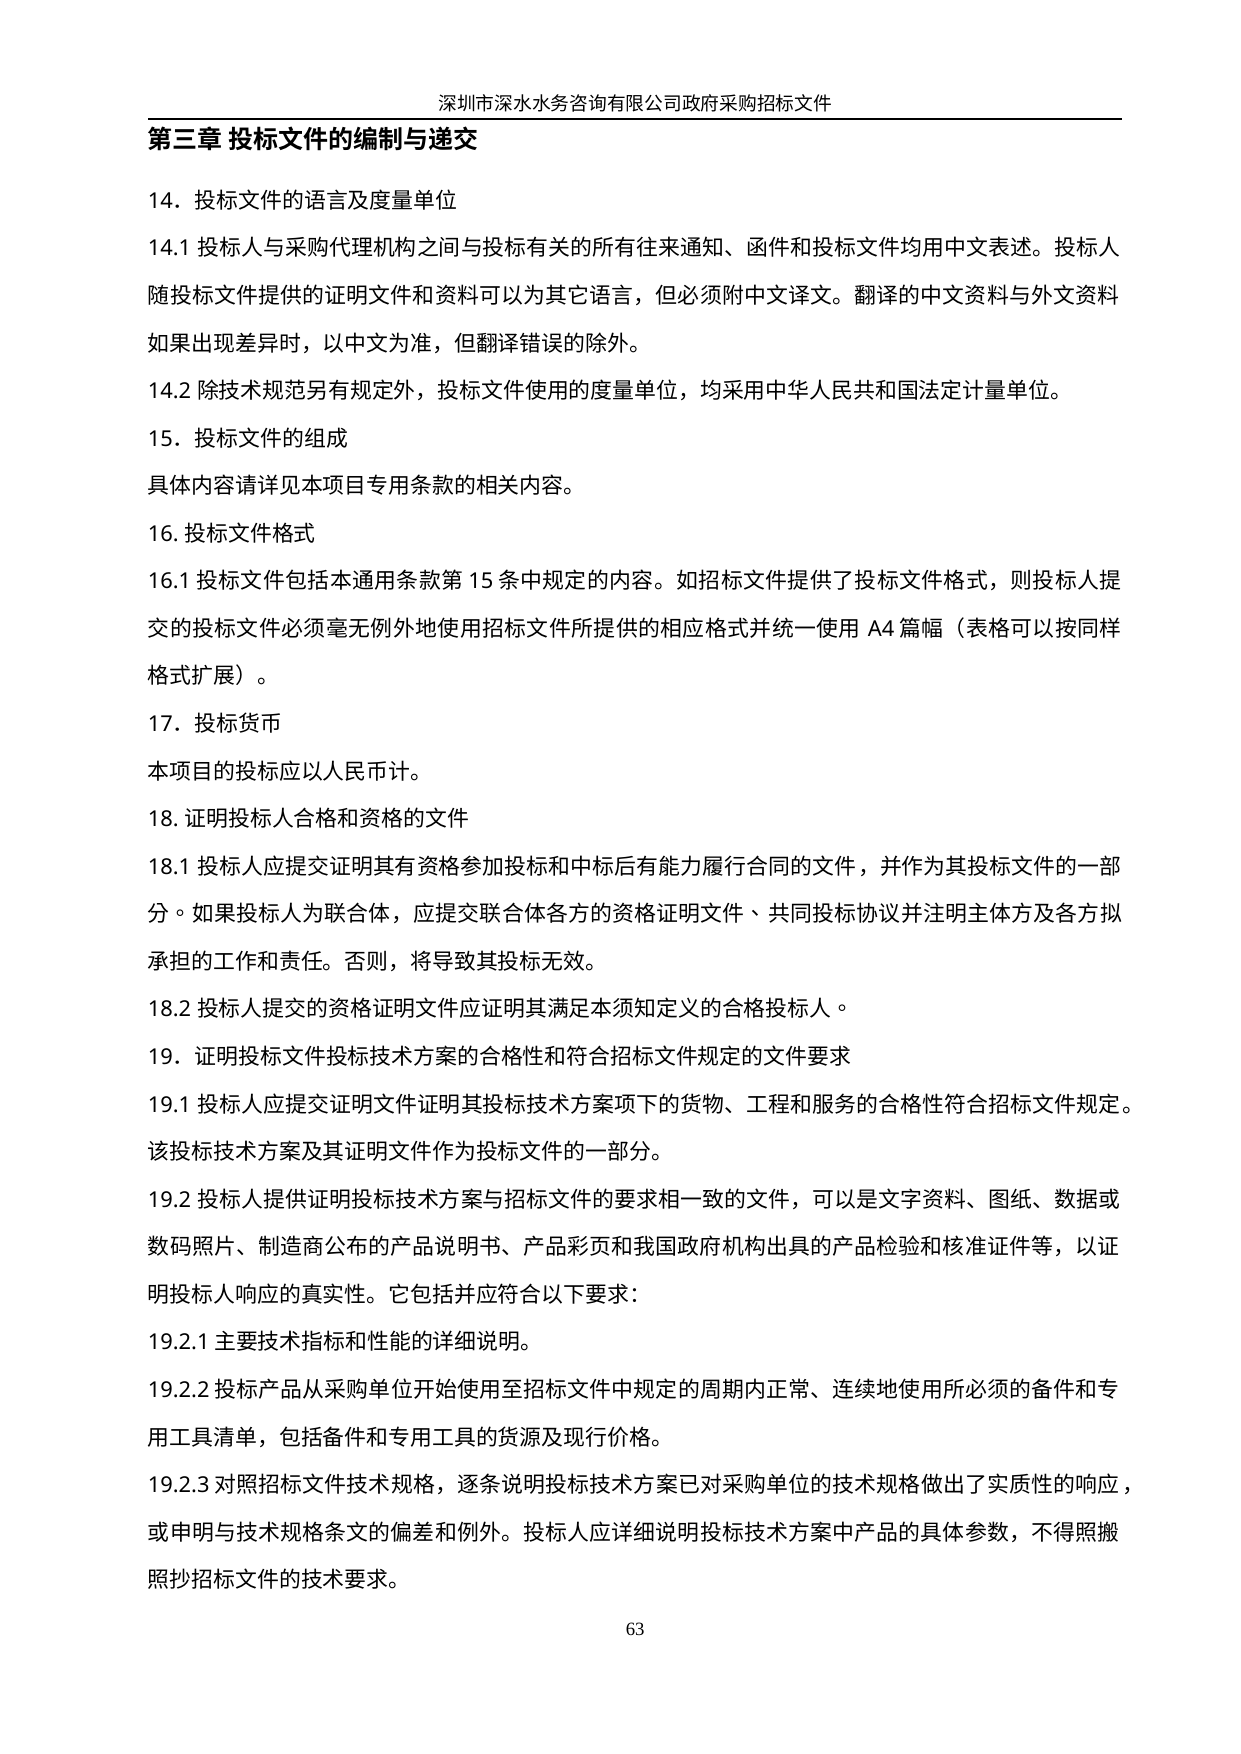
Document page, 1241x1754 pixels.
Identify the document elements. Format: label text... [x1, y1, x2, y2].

text 14.1 投标人与采购代理机构之间与投标有关的所有往来通知、函件和投标文件均用中文表述。投标人随投标文件提供的证明文件和资料可以为其它语言，但必须附中文译文。翻译的中文资料与外文资料如果出现差异时，以中文为准，但翻译错误的除外。 [148, 230, 1122, 357]
text 14．投标文件的语言及度量单位 [148, 183, 1122, 214]
text 19．证明投标文件投标技术方案的合格性和符合招标文件规定的文件要求 [148, 1039, 1122, 1071]
text 18.1 投标人应提交证明其有资格参加投标和中标后有能力履行合同的文件，并作为其投标文件的一部分。如果投标人为联合体，应提交联合体各方的资格证明文件、共同投标协议并注明主体方及各方拟承担的工作和责任。否则，将导致其投标无效。 [148, 849, 1122, 976]
text 16.1投标文件包括本通用条款第15条中规定的内容。如招标文件提供了投标文件格式，则投标人提交的投标文件必须毫无例外地使用招标文件所提供的相应格式并统一使用A4篇幅（表格可以按同样格式扩展）。 [148, 563, 1122, 690]
text 具体内容请详见本项目专用条款的相关内容。 [148, 468, 1122, 500]
text 19.2.1主要技术指标和性能的详细说明。 [148, 1324, 1122, 1356]
text 19.2.3对照招标文件技术规格，逐条说明投标技术方案已对采购单位的技术规格做出了实质性的响应，或申明与技术规格条文的偏差和例外。投标人应详细说明投标技术方案中产品的具体参数，不得照搬照抄招标文件的技术要求。 [148, 1467, 1122, 1594]
text 19.2.2投标产品从采购单位开始使用至招标文件中规定的周期内正常、连续地使用所必须的备件和专用工具清单，包括备件和专用工具的货源及现行价格。 [148, 1372, 1122, 1451]
text 16. 投标文件格式 [148, 516, 1122, 547]
text 18.2 投标人提交的资格证明文件应证明其满足本须知定义的合格投标人。 [148, 991, 1122, 1023]
text 18. 证明投标人合格和资格的文件 [148, 801, 1122, 833]
text 19.2 投标人提供证明投标技术方案与招标文件的要求相一致的文件，可以是文字资料、图纸、数据或数码照片、制造商公布的产品说明书、产品彩页和我国政府机构出具的产品检验和核准证件等，以证明投标人响应的真实性。它包括并应符合以下要求： [148, 1182, 1122, 1308]
subtitle 第三章 投标文件的编制与递交 [148, 120, 1122, 156]
text 14.2 除技术规范另有规定外，投标文件使用的度量单位，均采用中华人民共和国法定计量单位。 [148, 373, 1122, 405]
text 本项目的投标应以人民币计。 [148, 754, 1122, 785]
text 19.1 投标人应提交证明文件证明其投标技术方案项下的货物、工程和服务的合格性符合招标文件规定。该投标技术方案及其证明文件作为投标文件的一部分。 [148, 1087, 1122, 1166]
text 17．投标货币 [148, 706, 1122, 738]
text 15．投标文件的组成 [148, 421, 1122, 452]
